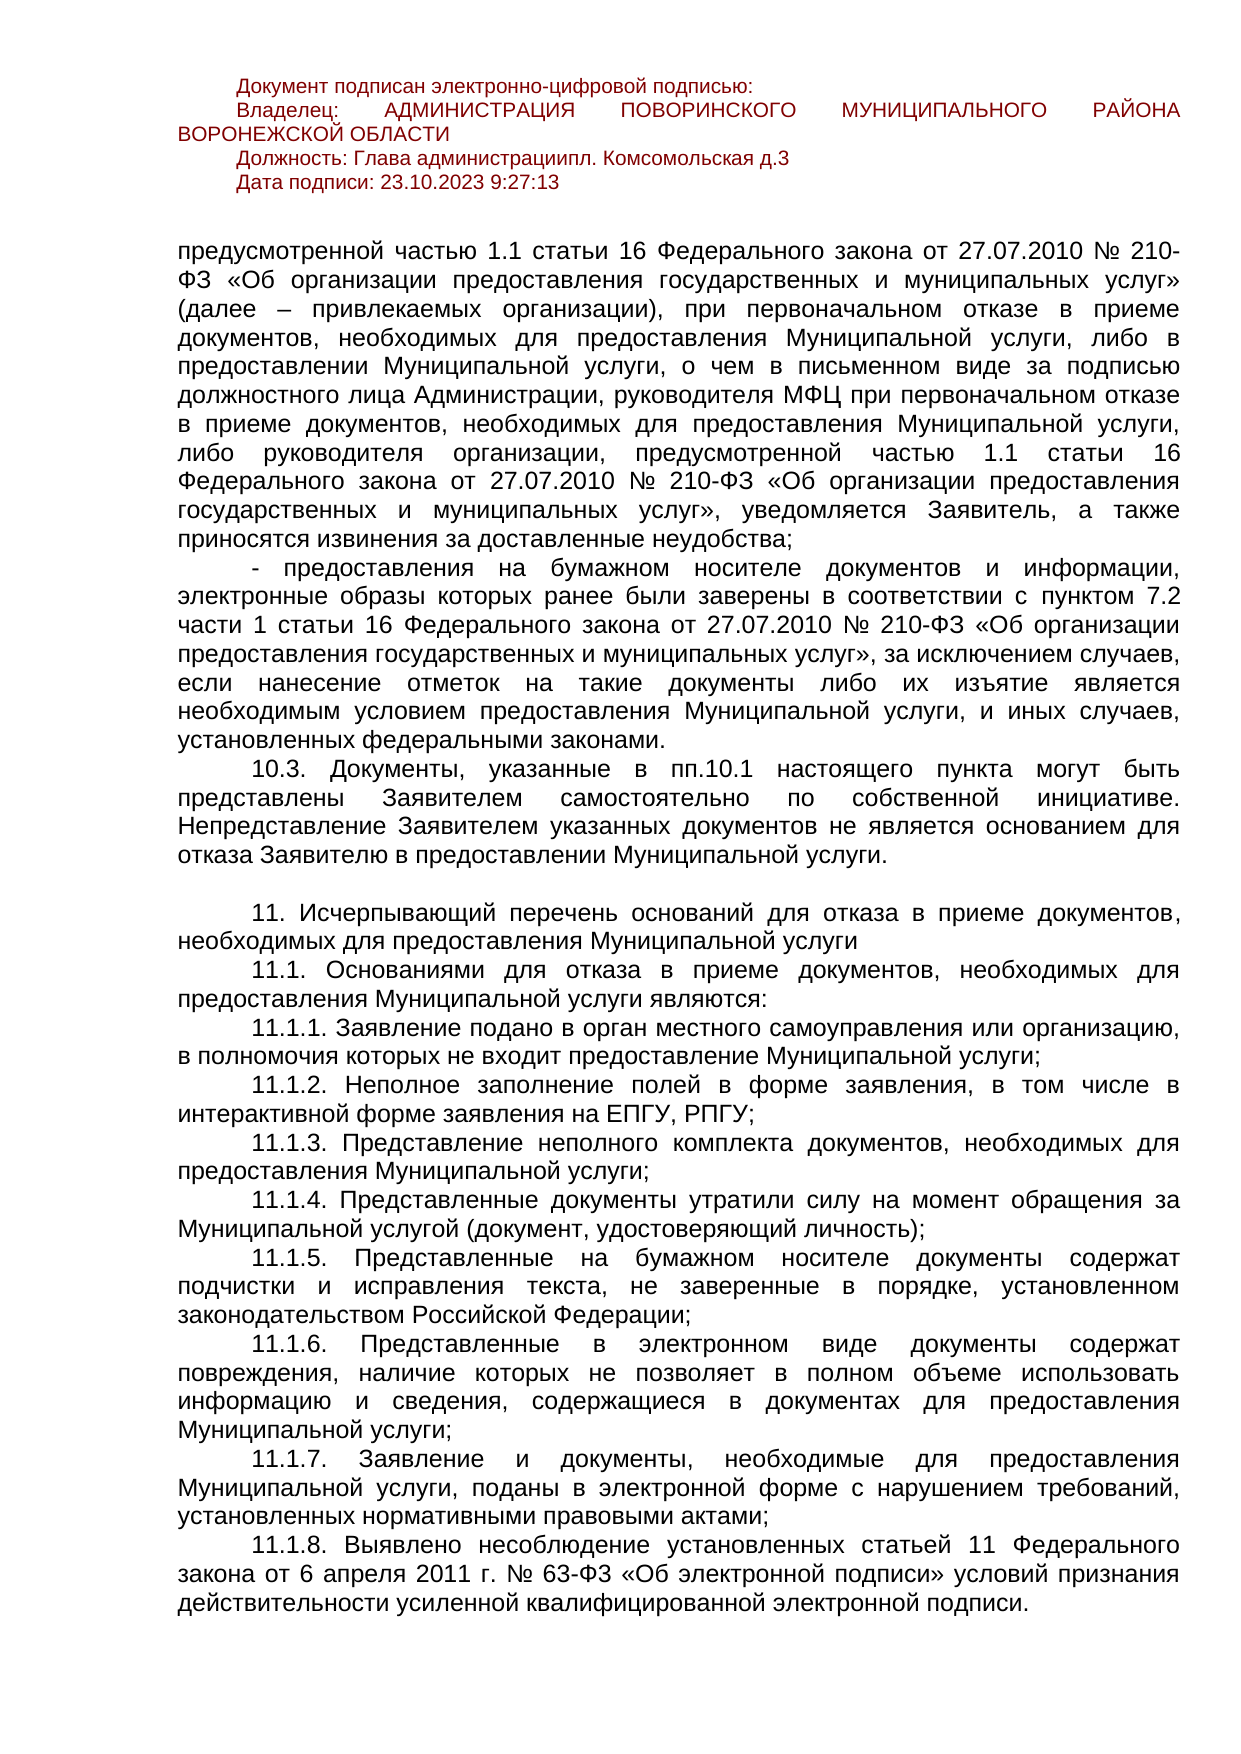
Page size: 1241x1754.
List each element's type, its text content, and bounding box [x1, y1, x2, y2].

text 11.1.5. Представленные на бумажном носителе документы содержат подчистки и исправления текста, не заверенные в порядке, установленном законодательством Российской Федерации; [177, 1242, 1181, 1329]
text 11.1.3. Представление неполного комплекта документов, необходимых для предоставления Муниципальной услуги; [177, 1127, 1181, 1185]
text 11.1.8. Выявлено несоблюдение установленных статьей 11 Федерального закона от 6 апреля 2011 г. № 63-Ф3 «Об электронной подписи» условий признания действительности усиленной квалифицированной электронной подписи. [177, 1530, 1181, 1616]
text 11.1. Основаниями для отказа в приеме документов, необходимых для предоставления Муниципальной услуги являются: [177, 955, 1181, 1012]
text 11.1.6. Представленные в электронном виде документы содержат повреждения, наличие которых не позволяет в полном объеме использовать информацию и сведения, содержащиеся в документах для предоставления Муниципальной услуги; [177, 1329, 1181, 1444]
text 11. Исчерпывающий перечень оснований для отказа в приеме документов, необходимых для предоставления Муниципальной услуги [177, 897, 1181, 955]
text 11.1.4. Представленные документы утратили силу на момент обращения за Муниципальной услугой (документ, удостоверяющий личность); [177, 1185, 1181, 1242]
text 11.1.7. Заявление и документы, необходимые для предоставления Муниципальной услуги, поданы в электронной форме с нарушением требований, установленных нормативными правовыми актами; [177, 1444, 1181, 1530]
text 11.1.2. Неполное заполнение полей в форме заявления, в том числе в интерактивной форме заявления на ЕПГУ, РПГУ; [177, 1070, 1181, 1127]
text 11.1.1. Заявление подано в орган местного самоуправления или организацию, в полномочия которых не входит предоставление Муниципальной услуги; [177, 1012, 1181, 1070]
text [177, 236, 1181, 552]
text 10.3. Документы, указанные в пп.10.1 настоящего пункта могут быть представлены Заявителем самостоятельно по собственной инициативе. Непредставление Заявителем указанных документов не является основанием для отказа Заявителю в предоставлении Муниципальной услуги. [177, 754, 1181, 869]
text - предоставления на бумажном носителе документов и информации, электронные образы которых ранее были заверены в соответствии с пунктом 7.2 части 1 статьи 16 Федерального закона от 27.07.2010 № 210-ФЗ «Об организации предоставления государственных и муниципальных услуг», за исключением случаев, если нанесение отметок на такие документы либо их изъятие является необходимым условием предоставления Муниципальной услуги, и иных случаев, установленных федеральными законами. [177, 552, 1181, 754]
